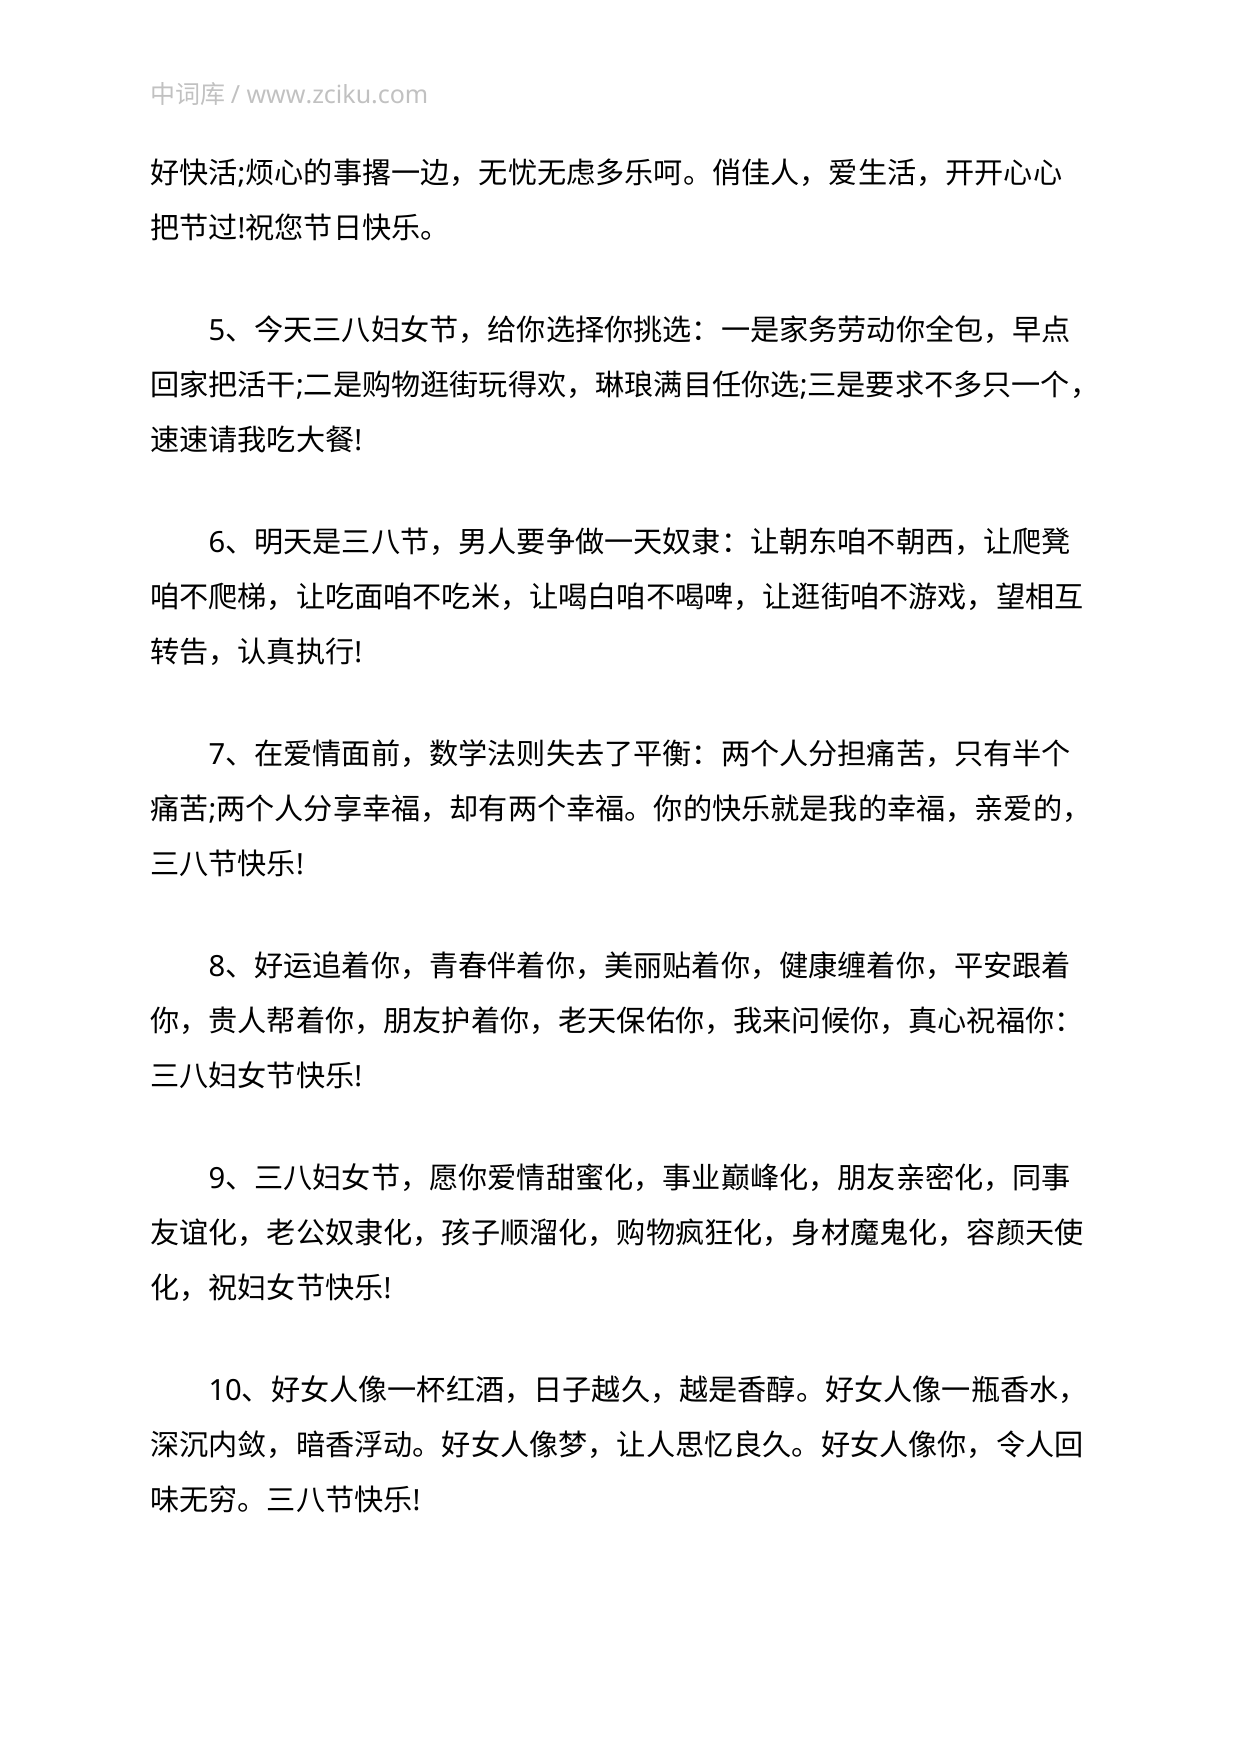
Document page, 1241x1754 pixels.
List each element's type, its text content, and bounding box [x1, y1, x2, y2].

text 9、三八妇女节，愿你爱情甜蜜化，事业巅峰化，朋友亲密化，同事友谊化，老公奴隶化，孩子顺溜化，购物疯狂化，身材魔鬼化，容颜天使化，祝妇女节快乐! [150, 1155, 1090, 1307]
text 5、今天三八妇女节，给你选择你挑选：一是家务劳动你全包，早点回家把活干;二是购物逛街玩得欢，琳琅满目任你选;三是要求不多只一个，速速请我吃大餐! [150, 307, 1090, 459]
text 6、明天是三八节，男人要争做一天奴隶：让朝东咱不朝西，让爬凳咱不爬梯，让吃面咱不吃米，让喝白咱不喝啤，让逛街咱不游戏，望相互转告，认真执行! [150, 519, 1090, 671]
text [150, 150, 1090, 247]
text 10、好女人像一杯红酒，日子越久，越是香醇。好女人像一瓶香水，深沉内敛，暗香浮动。好女人像梦，让人思忆良久。好女人像你，令人回味无穷。三八节快乐! [150, 1367, 1090, 1519]
text 8、好运追着你，青春伴着你，美丽贴着你，健康缠着你，平安跟着你，贵人帮着你，朋友护着你，老天保佑你，我来问候你，真心祝福你：三八妇女节快乐! [150, 943, 1090, 1095]
text 7、在爱情面前，数学法则失去了平衡：两个人分担痛苦，只有半个痛苦;两个人分享幸福，却有两个幸福。你的快乐就是我的幸福，亲爱的，三八节快乐! [150, 731, 1090, 883]
